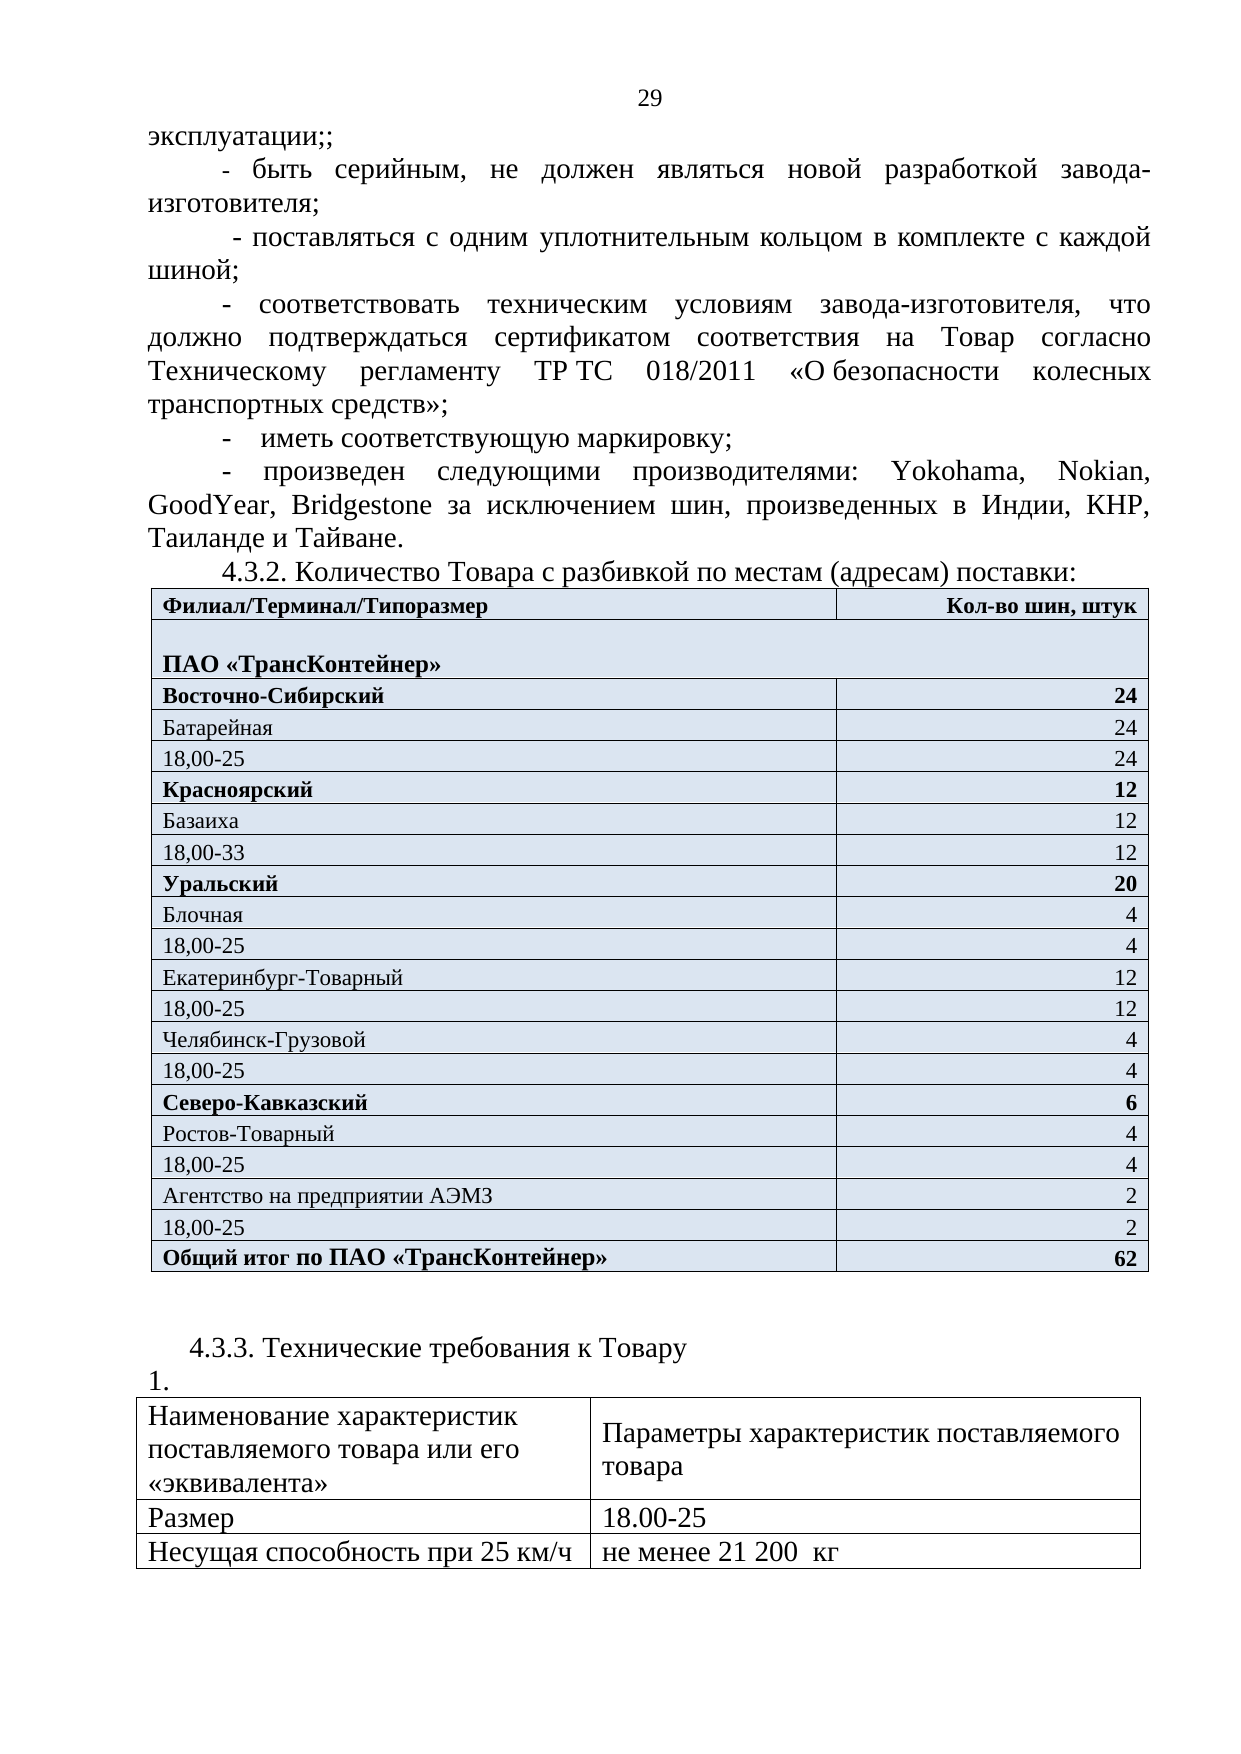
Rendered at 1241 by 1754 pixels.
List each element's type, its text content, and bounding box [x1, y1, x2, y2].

table_cell 18,00-25 [152, 1210, 836, 1240]
table_cell 24 [837, 741, 1148, 771]
table_cell 18,00-25 [152, 1147, 836, 1177]
table_cell Челябинск-Грузовой [152, 1022, 836, 1052]
table_cell не менее 21 200 кг [591, 1534, 1140, 1568]
table_cell 4 [837, 897, 1148, 927]
table_cell 2 [837, 1179, 1148, 1209]
table_cell Ростов-Товарный [152, 1116, 836, 1146]
table_cell 18,00-25 [152, 741, 836, 771]
table_header Параметры характеристик поставляемого товара [591, 1398, 1140, 1499]
table_cell Агентство на предприятии АЭМЗ [152, 1179, 836, 1209]
text - быть серийным, не должен являться новой разработкой завода-изготовителя; [148, 152, 1152, 219]
table_cell Красноярский [152, 772, 836, 802]
table_cell 12 [837, 960, 1148, 990]
table_cell 18,00-25 [152, 929, 836, 959]
table_header Наименование характеристик поставляемого товара или его «эквивалента» [137, 1398, 590, 1499]
table_cell 24 [837, 679, 1148, 709]
table_cell 2 [837, 1210, 1148, 1240]
table_cell 18.00-25 [591, 1500, 1140, 1533]
table_cell 4 [837, 1147, 1148, 1177]
table_cell 12 [837, 804, 1148, 834]
table_cell Блочная [152, 897, 836, 927]
table_cell 24 [837, 710, 1148, 740]
table_cell 12 [837, 991, 1148, 1021]
table_cell 20 [837, 866, 1148, 896]
text 4.3.3. Технические требования к Товару [148, 1330, 1152, 1363]
table_cell Базаиха [152, 804, 836, 834]
table_cell Уральский [152, 866, 836, 896]
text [148, 118, 1152, 152]
table_header Филиал/Терминал/Типоразмер [152, 589, 836, 619]
table_cell Несущая способность при 25 км/ч [137, 1534, 590, 1568]
table_cell 4 [837, 929, 1148, 959]
table_cell 6 [837, 1085, 1148, 1115]
table_cell Екатеринбург-Товарный [152, 960, 836, 990]
text - соответствовать техническим условиям завода-изготовителя, что должно подтверждаться сертификатом соответствия на Товар согласно Техническому регламенту ТР ТС 018/2011 «О безопасности колесных транспортных средств»; [148, 286, 1152, 420]
text - иметь соответствующую маркировку; [148, 420, 1152, 453]
table_cell 4 [837, 1022, 1148, 1052]
table_cell Размер [137, 1500, 590, 1533]
table_cell 12 [837, 772, 1148, 802]
text - поставляться с одним уплотнительным кольцом в комплекте с каждой шиной; [148, 219, 1152, 286]
table_cell Батарейная [152, 710, 836, 740]
text 1. [148, 1363, 1152, 1397]
table_cell 4 [837, 1054, 1148, 1084]
table_cell 18,00-33 [152, 835, 836, 865]
table_cell 12 [837, 835, 1148, 865]
table_cell 62 [837, 1241, 1148, 1271]
table_cell 18,00-25 [152, 991, 836, 1021]
table_cell 18,00-25 [152, 1054, 836, 1084]
table_cell ПАО «ТрансКонтейнер» [152, 620, 1148, 677]
table_cell Общий итог по ПАО «ТрансКонтейнер» [152, 1241, 836, 1271]
text - произведен следующими производителями: Yokohama, Nokian, GoodYear, Bridgestone за исключением шин, произведенных в Индии, КНР, Таиланде и Тайване. [148, 453, 1152, 554]
table_cell Северо-Кавказский [152, 1085, 836, 1115]
text 4.3.2. Количество Товара с разбивкой по местам (адресам) поставки: [148, 554, 1152, 588]
table_cell Восточно-Сибирский [152, 679, 836, 709]
table_header Кол-во шин, штук [837, 589, 1148, 619]
table_cell 4 [837, 1116, 1148, 1146]
